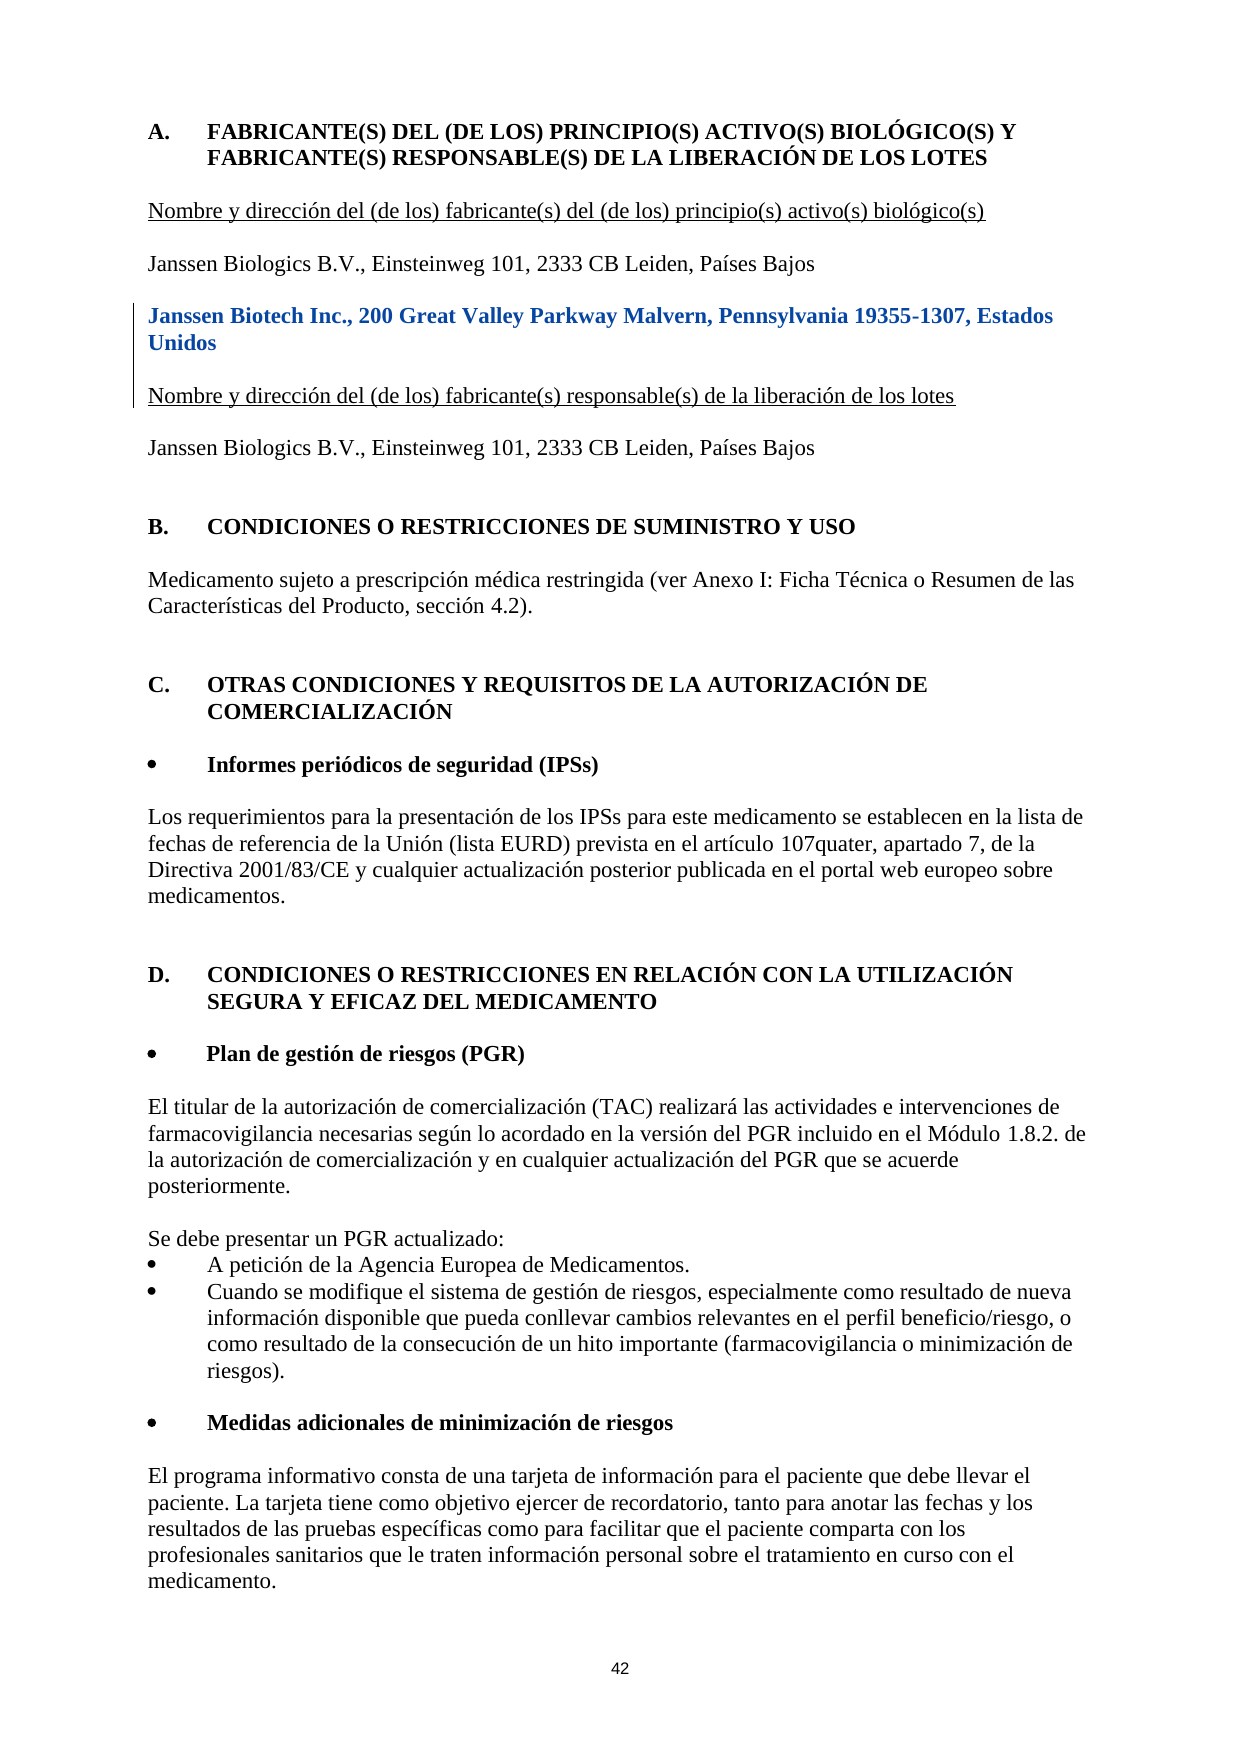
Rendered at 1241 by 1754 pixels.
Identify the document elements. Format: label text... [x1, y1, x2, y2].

list A petición de la Agencia Europea de Medicamentos. [148, 1251, 1092, 1278]
list Plan de gestión de riesgos (PGR) [148, 1041, 1092, 1067]
text Se debe presentar un PGR actualizado: [148, 1225, 1092, 1251]
subtitle C. OTRAS CONDICIONES Y REQUISITOS DE LA AUTORIZACIÓN DE COMERCIALIZACIÓN [148, 672, 1092, 724]
text Nombre y dirección del (de los) fabricante(s) del (de los) principio(s) activo(s) biológico(s) [148, 197, 1092, 223]
subtitle B. CONDICIONES O RESTRICCIONES DE SUMINISTRO Y USO [148, 513, 1092, 540]
list Cuando se modifique el sistema de gestión de riesgos, especialmente como resultado de nueva información disponible que pueda conllevar cambios relevantes en el perfil beneficio/riesgo, o como resultado de la consecución de un hito importante (farmacovigilancia o minimización de riesgos). [148, 1278, 1092, 1383]
text Janssen Biologics B.V., Einsteinweg 101, 2333 CB Leiden, Países Bajos [148, 250, 1092, 276]
text Nombre y dirección del (de los) fabricante(s) responsable(s) de la liberación de los lotes [148, 382, 1092, 408]
subtitle A. FABRICANTE(S) DEL (DE LOS) PRINCIPIO(S) ACTIVO(S) BIOLÓGICO(S) Y FABRICANTE(S) RESPONSABLE(S) DE LA LIBERACIÓN DE LOS LOTES [148, 118, 1092, 171]
text Janssen Biotech Inc., 200 Great Valley Parkway Malvern, Pennsylvania 19355-1307, Estados Unidos [148, 303, 1092, 355]
list Medidas adicionales de minimización de riesgos [148, 1409, 1092, 1436]
text El programa informativo consta de una tarjeta de información para el paciente que debe llevar el paciente. La tarjeta tiene como objetivo ejercer de recordatorio, tanto para anotar las fechas y los resultados de las pruebas específicas como para facilitar que el paciente comparta con los profesionales sanitarios que le traten información personal sobre el tratamiento en curso con el medicamento. [148, 1462, 1092, 1594]
text Los requerimientos para la presentación de los IPSs para este medicamento se establecen en la lista de fechas de referencia de la Unión (lista EURD) prevista en el artículo 107quater, apartado 7, de la Directiva 2001/83/CE y cualquier actualización posterior publicada en el portal web europeo sobre medicamentos. [148, 803, 1092, 909]
text El titular de la autorización de comercialización (TAC) realizará las actividades e intervenciones de farmacovigilancia necesarias según lo acordado en la versión del PGR incluido en el Módulo 1.8.2. de la autorización de comercialización y en cualquier actualización del PGR que se acuerde posteriormente. [148, 1093, 1092, 1199]
subtitle D. CONDICIONES O RESTRICCIONES EN RELACIÓN CON LA UTILIZACIÓN SEGURA Y EFICAZ DEL MEDICAMENTO [148, 961, 1092, 1014]
list Informes periódicos de seguridad (IPSs) [148, 751, 1092, 777]
text Janssen Biologics B.V., Einsteinweg 101, 2333 CB Leiden, Países Bajos [148, 434, 1092, 461]
list Medicamento sujeto a prescripción médica restringida (ver Anexo I: Ficha Técnica o Resumen de las Características del Producto, sección 4.2). [148, 566, 1092, 619]
